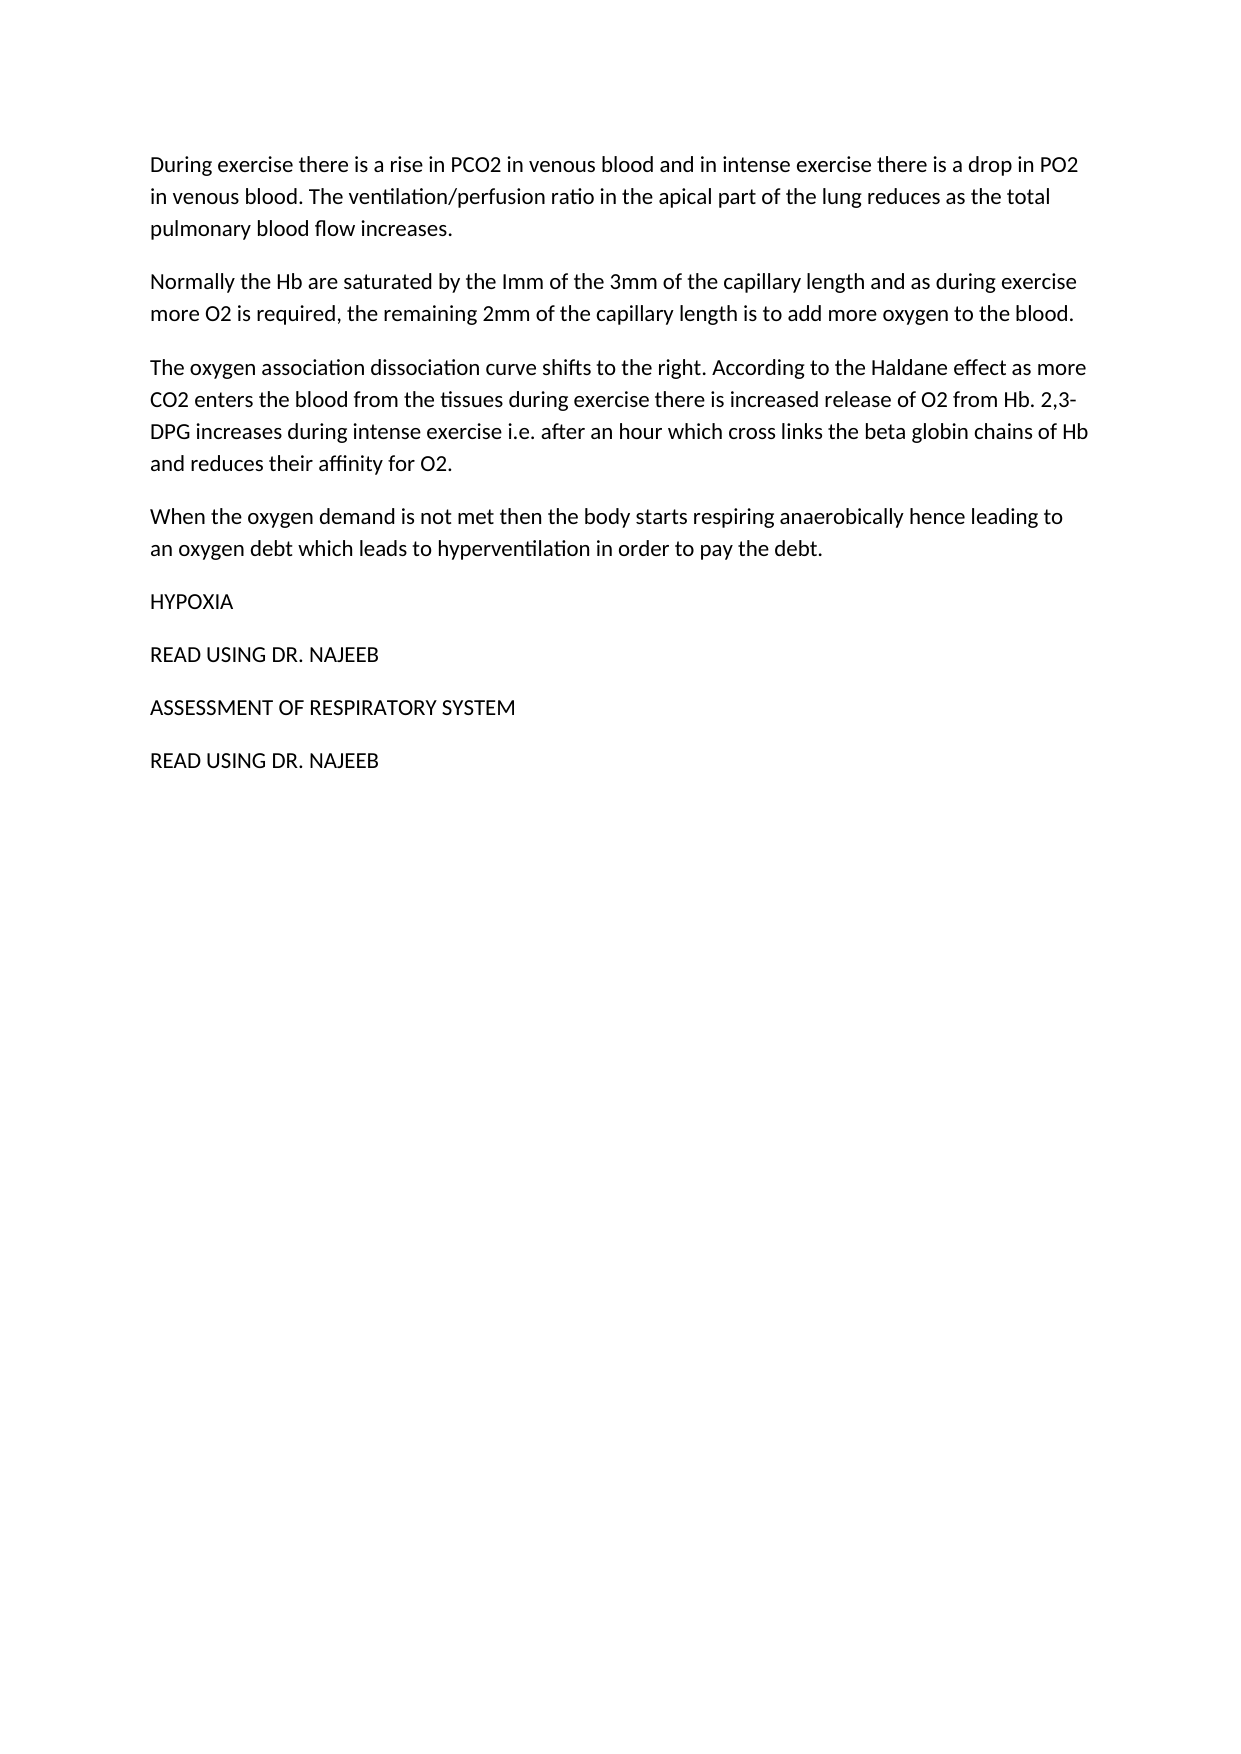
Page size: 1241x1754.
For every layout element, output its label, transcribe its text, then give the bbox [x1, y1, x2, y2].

text When the oxygen demand is not met then the body starts respiring anaerobically hence leading to an oxygen debt which leads to hyperventilation in order to pay the debt. [150, 502, 1090, 562]
text During exercise there is a rise in PCO2 in venous blood and in intense exercise there is a drop in PO2 in venous blood. The ventilation/perfusion ratio in the apical part of the lung reduces as the total pulmonary blood flow increases. [150, 150, 1090, 242]
text ASSESSMENT OF RESPIRATORY SYSTEM [150, 693, 1090, 721]
text READ USING DR. NAJEEB [150, 746, 1090, 774]
text HYPOXIA [150, 587, 1090, 615]
text READ USING DR. NAJEEB [150, 640, 1090, 668]
text Normally the Hb are saturated by the Imm of the 3mm of the capillary length and as during exercise more O2 is required, the remaining 2mm of the capillary length is to add more oxygen to the blood. [150, 267, 1090, 328]
text The oxygen association dissociation curve shifts to the right. According to the Haldane effect as more CO2 enters the blood from the tissues during exercise there is increased release of O2 from Hb. 2,3-DPG increases during intense exercise i.e. after an hour which cross links the beta globin chains of Hb and reduces their affinity for O2. [150, 353, 1090, 477]
